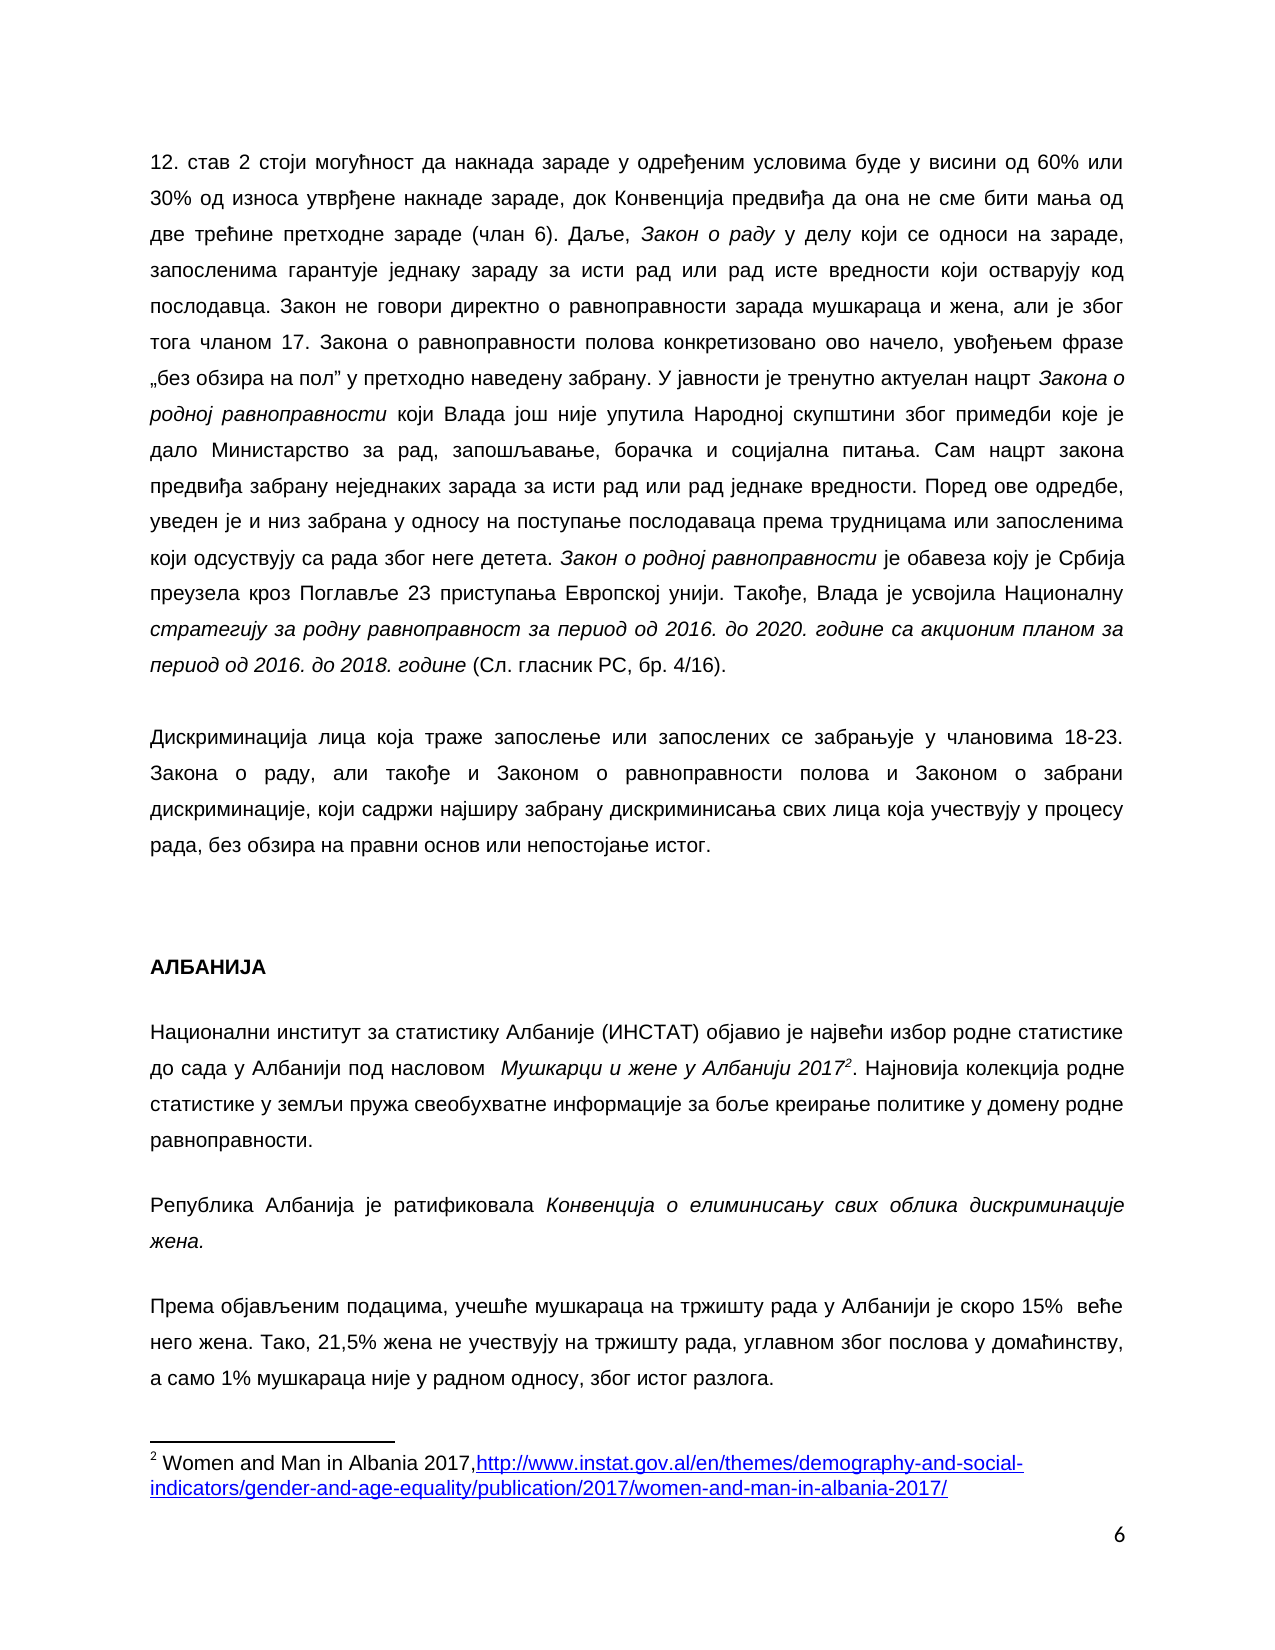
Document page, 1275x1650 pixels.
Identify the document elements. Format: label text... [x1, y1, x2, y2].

text Национални институт за статистику Албаније (ИНСТАТ) објавио је највећи избор родне статистике до сада у Албанији под насловом Мушкарци и жене у Албанији 2017. Најновија колекција родне статистике у земљи пружа свеобухватне информације за боље креирање политике у домену родне равноправности. [150, 1020, 1125, 1151]
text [150, 150, 1125, 677]
subtitle АЛБАНИЈА [150, 954, 1125, 978]
text Према објављеним подацима, учешће мушкараца на тржишту рада у Албанији је скоро 15% веће него жена. Тако, 21,5% жена не учествују на тржишту рада, углавном због послова у домаћинству, а само 1% мушкараца није у радном односу, због истог разлога. [150, 1294, 1125, 1389]
text Република Албанија је ратификовала Конвенција о елиминисању свих облика дискриминације жена. [150, 1193, 1125, 1252]
text Дискриминација лица која траже запослење или запослених се забрањује у члановима 18-23. Закона о раду, али такође и Законом о равноправности полова и Законом о забрани дискриминације, који садржи најширу забрану дискриминисања свих лица која учествују у процесу рада, без обзира на правни основ или непостојање истог. [150, 725, 1125, 857]
